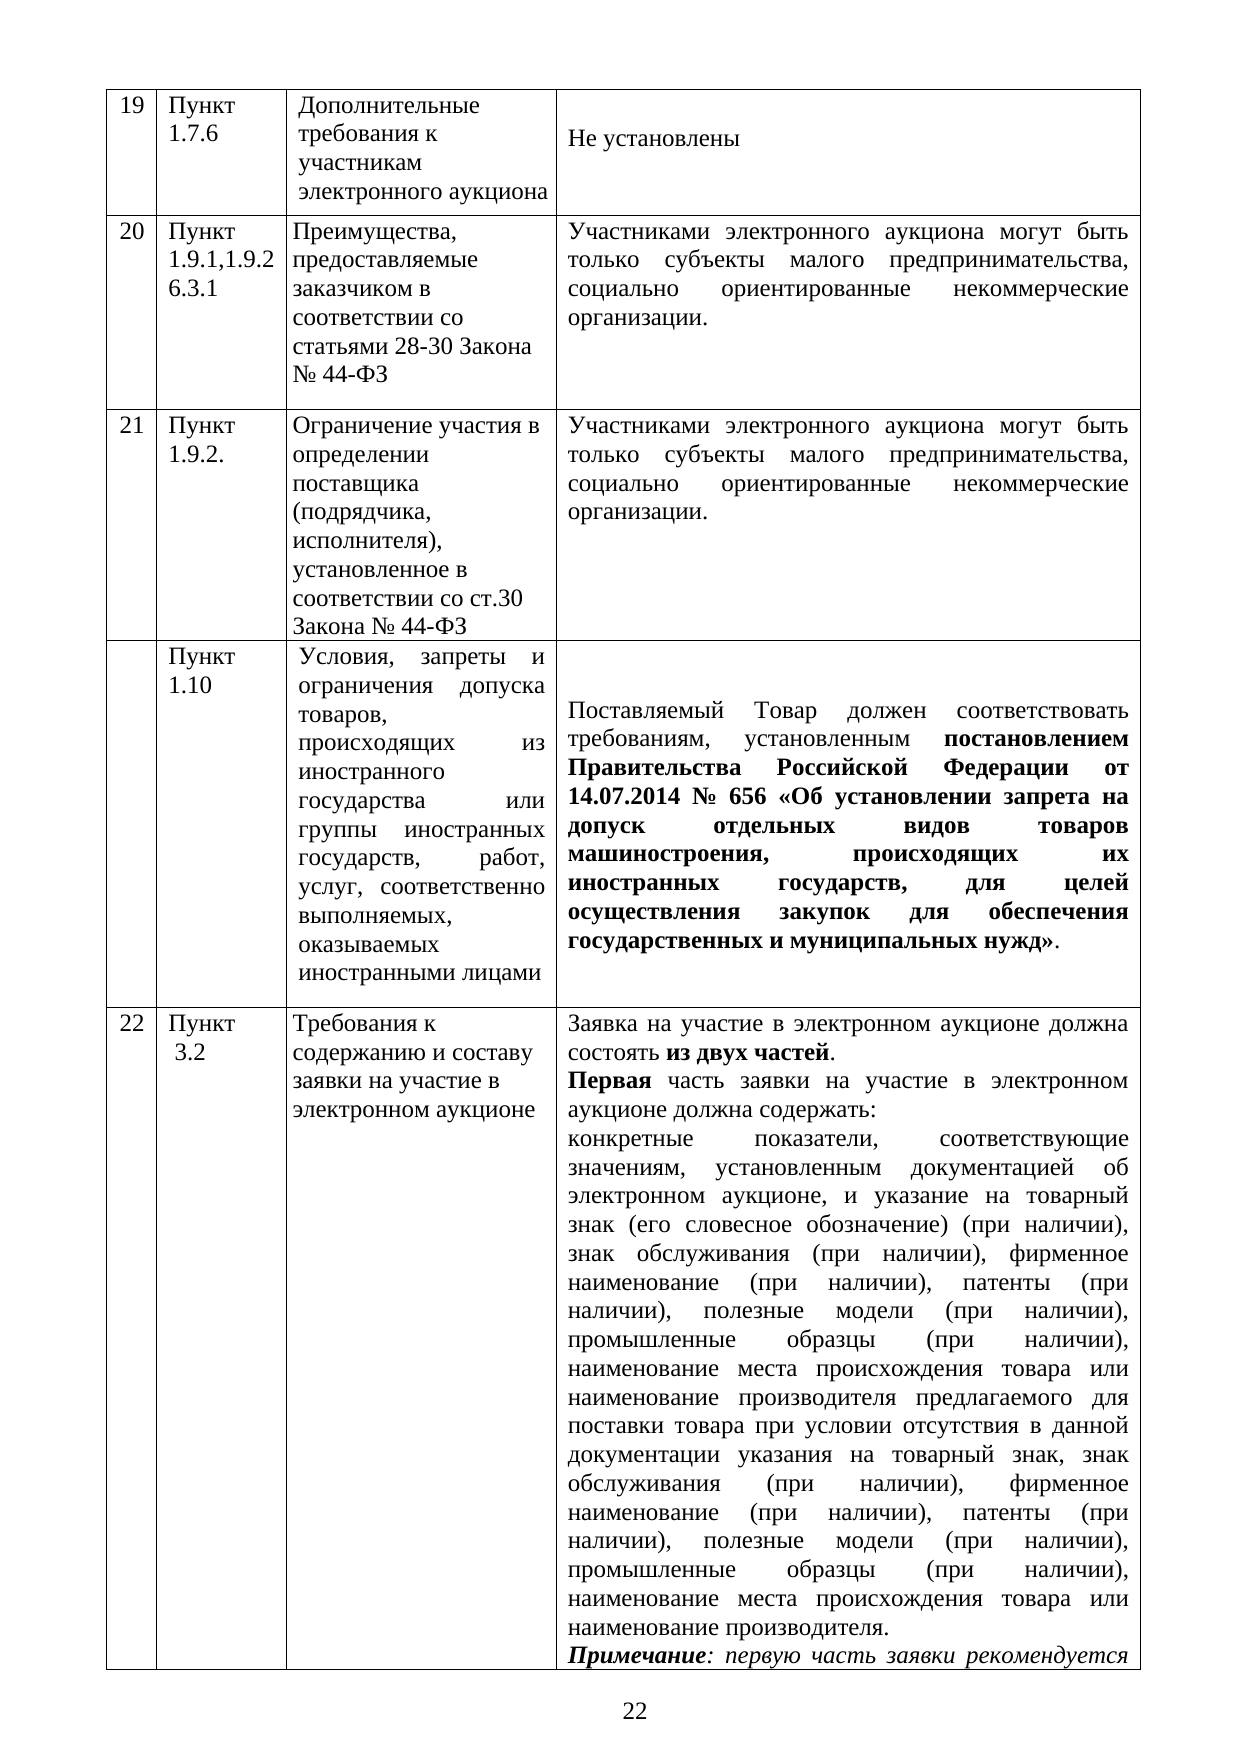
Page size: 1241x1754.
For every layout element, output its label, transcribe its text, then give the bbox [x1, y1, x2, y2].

table_cell Пункт 3.2 [157, 1008, 286, 1669]
table_cell Дополнительные требования к участникам электронного аукциона [287, 90, 556, 215]
table_cell Пункт 1.9.1,1.9.2 6.3.1 [157, 216, 286, 409]
table_cell Пункт 1.9.2. [157, 410, 286, 640]
table_cell 22 [107, 1008, 156, 1669]
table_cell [287, 1008, 556, 1669]
table_cell 20 [107, 216, 156, 409]
table_cell Участниками электронного аукциона могут быть только субъекты малого предпринимательства, социально ориентированные некоммерческие организации. [557, 410, 1140, 640]
table_cell [107, 641, 156, 1007]
table_cell не установлены [557, 90, 1140, 215]
table_cell Преимущества, предоставляемые заказчиком в соответствии со статьями 28-30 Закона № 44-ФЗ [287, 216, 556, 409]
table_cell Участниками электронного аукциона могут быть только субъекты малого предпринимательства, социально ориентированные некоммерческие организации. [557, 216, 1140, 409]
table_cell Пункт 1.10 [157, 641, 286, 1007]
table_cell 21 [107, 410, 156, 640]
table_cell 19 [107, 90, 156, 215]
table_cell Поставляемый Товар должен соответствовать требованиям, установленным постановлением Правительства Российской Федерации от 14.07.2014 № 656 «Об установлении запрета на допуск отдельных видов товаров машиностроения, происходящих их иностранных государств, для целей осуществления закупок для обеспечения государственных и муниципальных нужд». [557, 641, 1140, 1007]
table_cell Условия, запреты и ограничения допуска товаров, происходящих из иностранного государства или группы иностранных государств, работ, услуг, соответственно выполняемых, оказываемых иностранными лицами [287, 641, 556, 1007]
table_cell Пункт 1.7.6 [157, 90, 286, 215]
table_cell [557, 1008, 1140, 1669]
table_cell Ограничение участия в определении поставщика (подрядчика, исполнителя), установленное в соответствии со ст.30 Закона № 44-ФЗ [287, 410, 556, 640]
